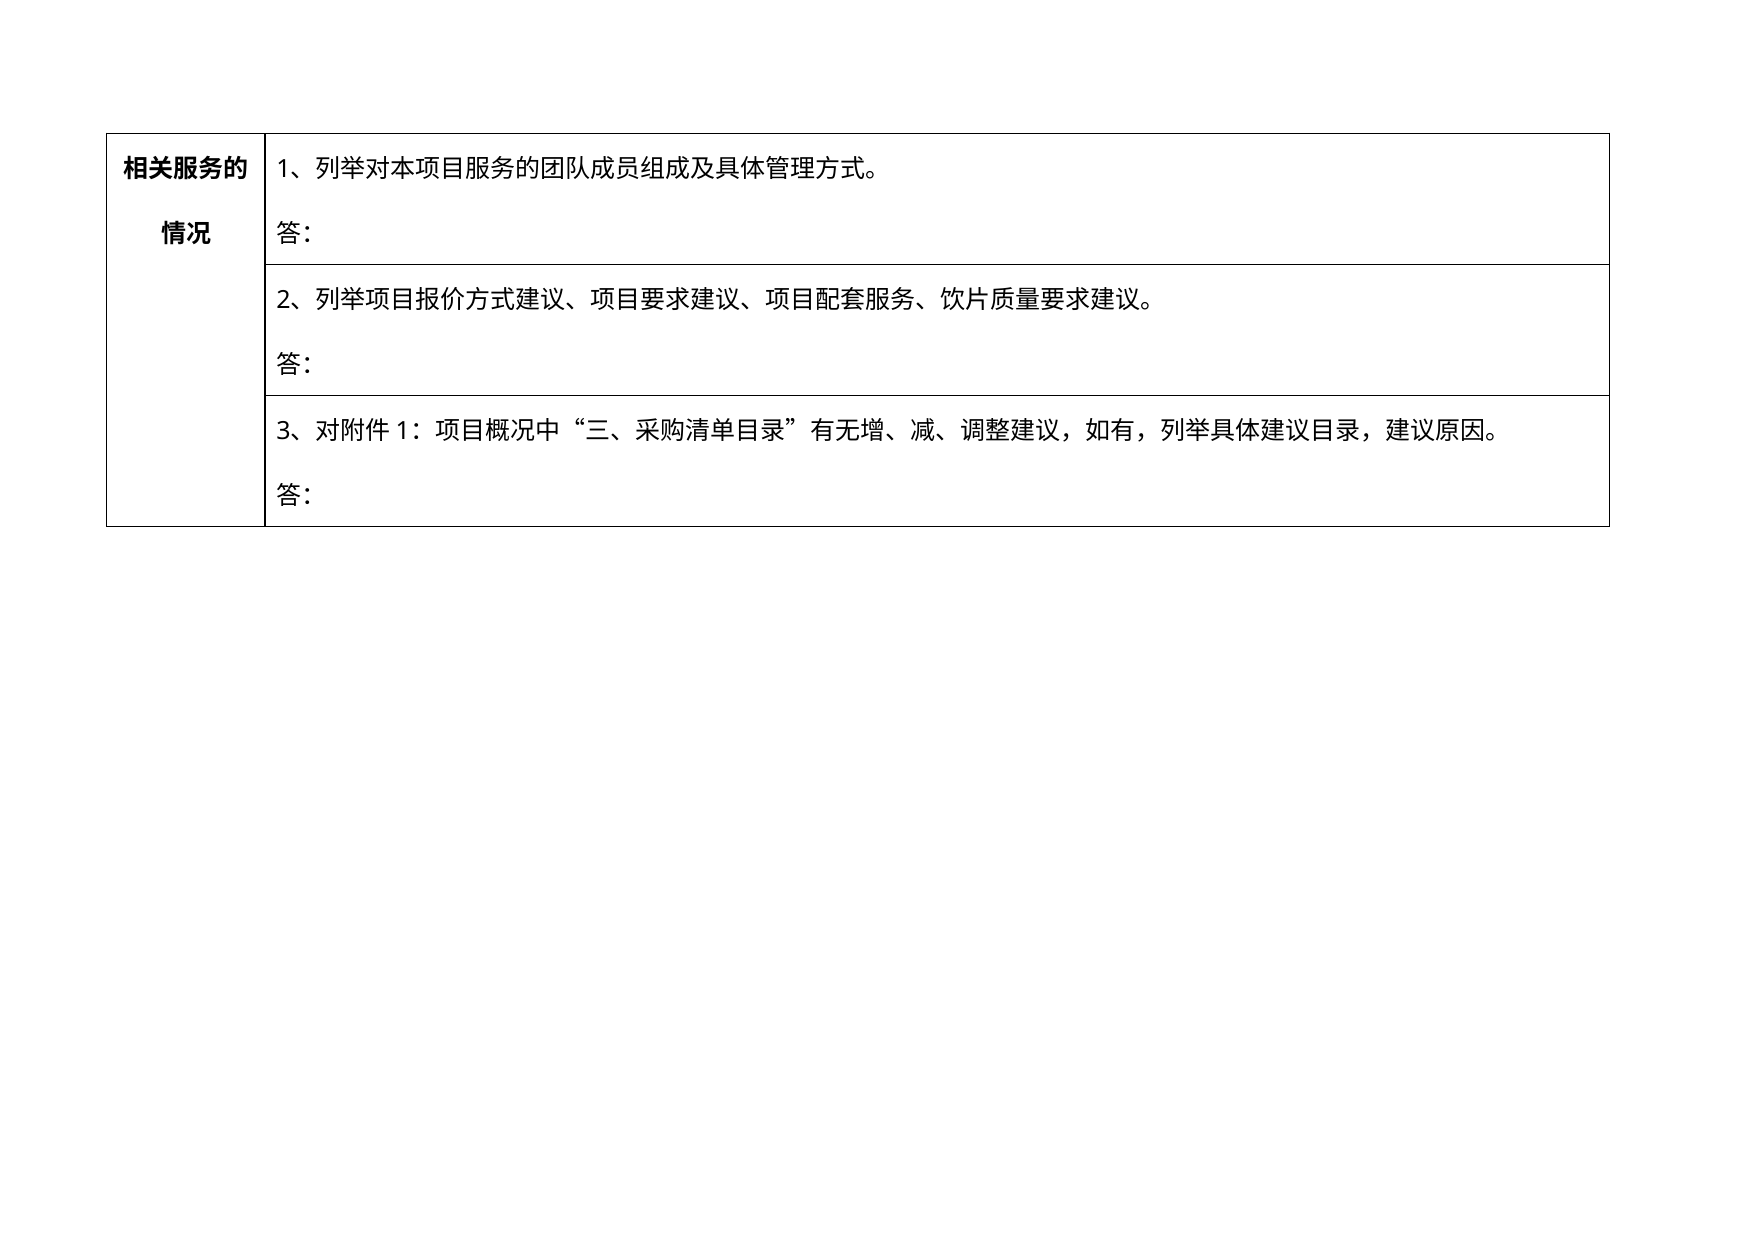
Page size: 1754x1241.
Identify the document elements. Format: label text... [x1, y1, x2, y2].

table_cell 相关服务的情况 [107, 134, 264, 526]
table_cell 3、对附件1：项目概况中“三、采购清单目录”有无增、减、调整建议，如有，列举具体建议目录，建议原因。 答： [266, 396, 1609, 526]
table_cell 2、列举项目报价方式建议、项目要求建议、项目配套服务、饮片质量要求建议。 答： [266, 265, 1609, 395]
table_cell 1、列举对本项目服务的团队成员组成及具体管理方式。 答： [266, 134, 1609, 264]
